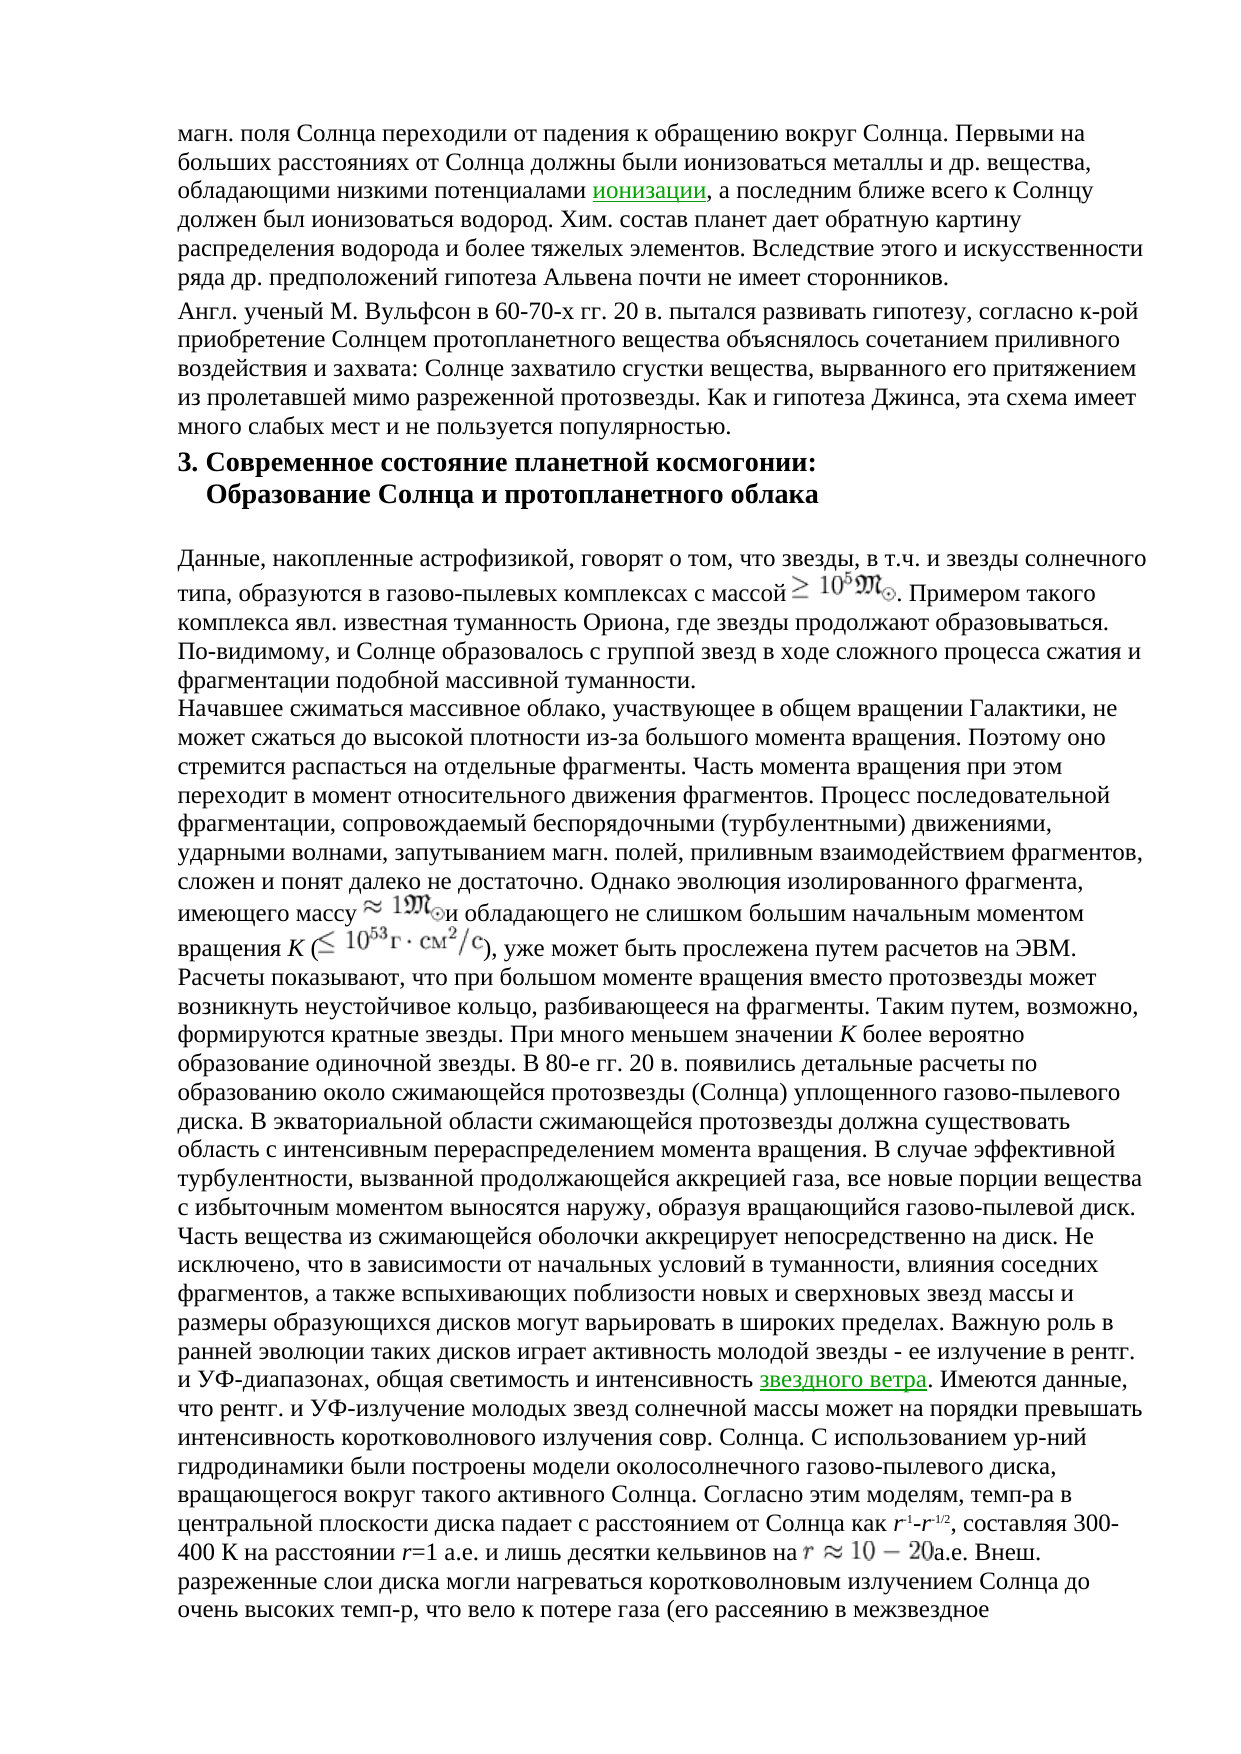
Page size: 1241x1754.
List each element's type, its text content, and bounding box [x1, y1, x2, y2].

subtitle 3. Современное состояние планетной космогонии: Образование Солнца и протопланетного облака [177, 444, 1152, 509]
picture [803, 1541, 934, 1561]
picture [792, 571, 896, 602]
text Англ. ученый М. Вульфсон в 60-70-х гг. 20 в. пытался развивать гипотезу, согласно к-рой приобретение Солнцем протопланетного вещества объяснялось сочетанием приливного воздействия и захвата: Солнце захватило сгустки вещества, вырванного его притяжением из пролетавшей мимо разреженной протозвезды. Как и гипотеза Джинса, эта схема имеет много слабых мест и не пользуется популярностью. [177, 296, 1152, 439]
picture [363, 894, 445, 922]
text Данные, накопленные астрофизикой, говорят о том, что звезды, в т.ч. и звезды солнечного типа, образуются в газово-пылевых комплексах с массой . Примером такого комплекса явл. известная туманность Ориона, где звезды продолжают образовываться. По-видимому, и Солнце образовалось с группой звезд в ходе сложного процесса сжатия и фрагментации подобной массивной туманности. [177, 514, 1152, 693]
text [177, 118, 1152, 291]
picture [318, 926, 483, 957]
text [177, 693, 1152, 1623]
